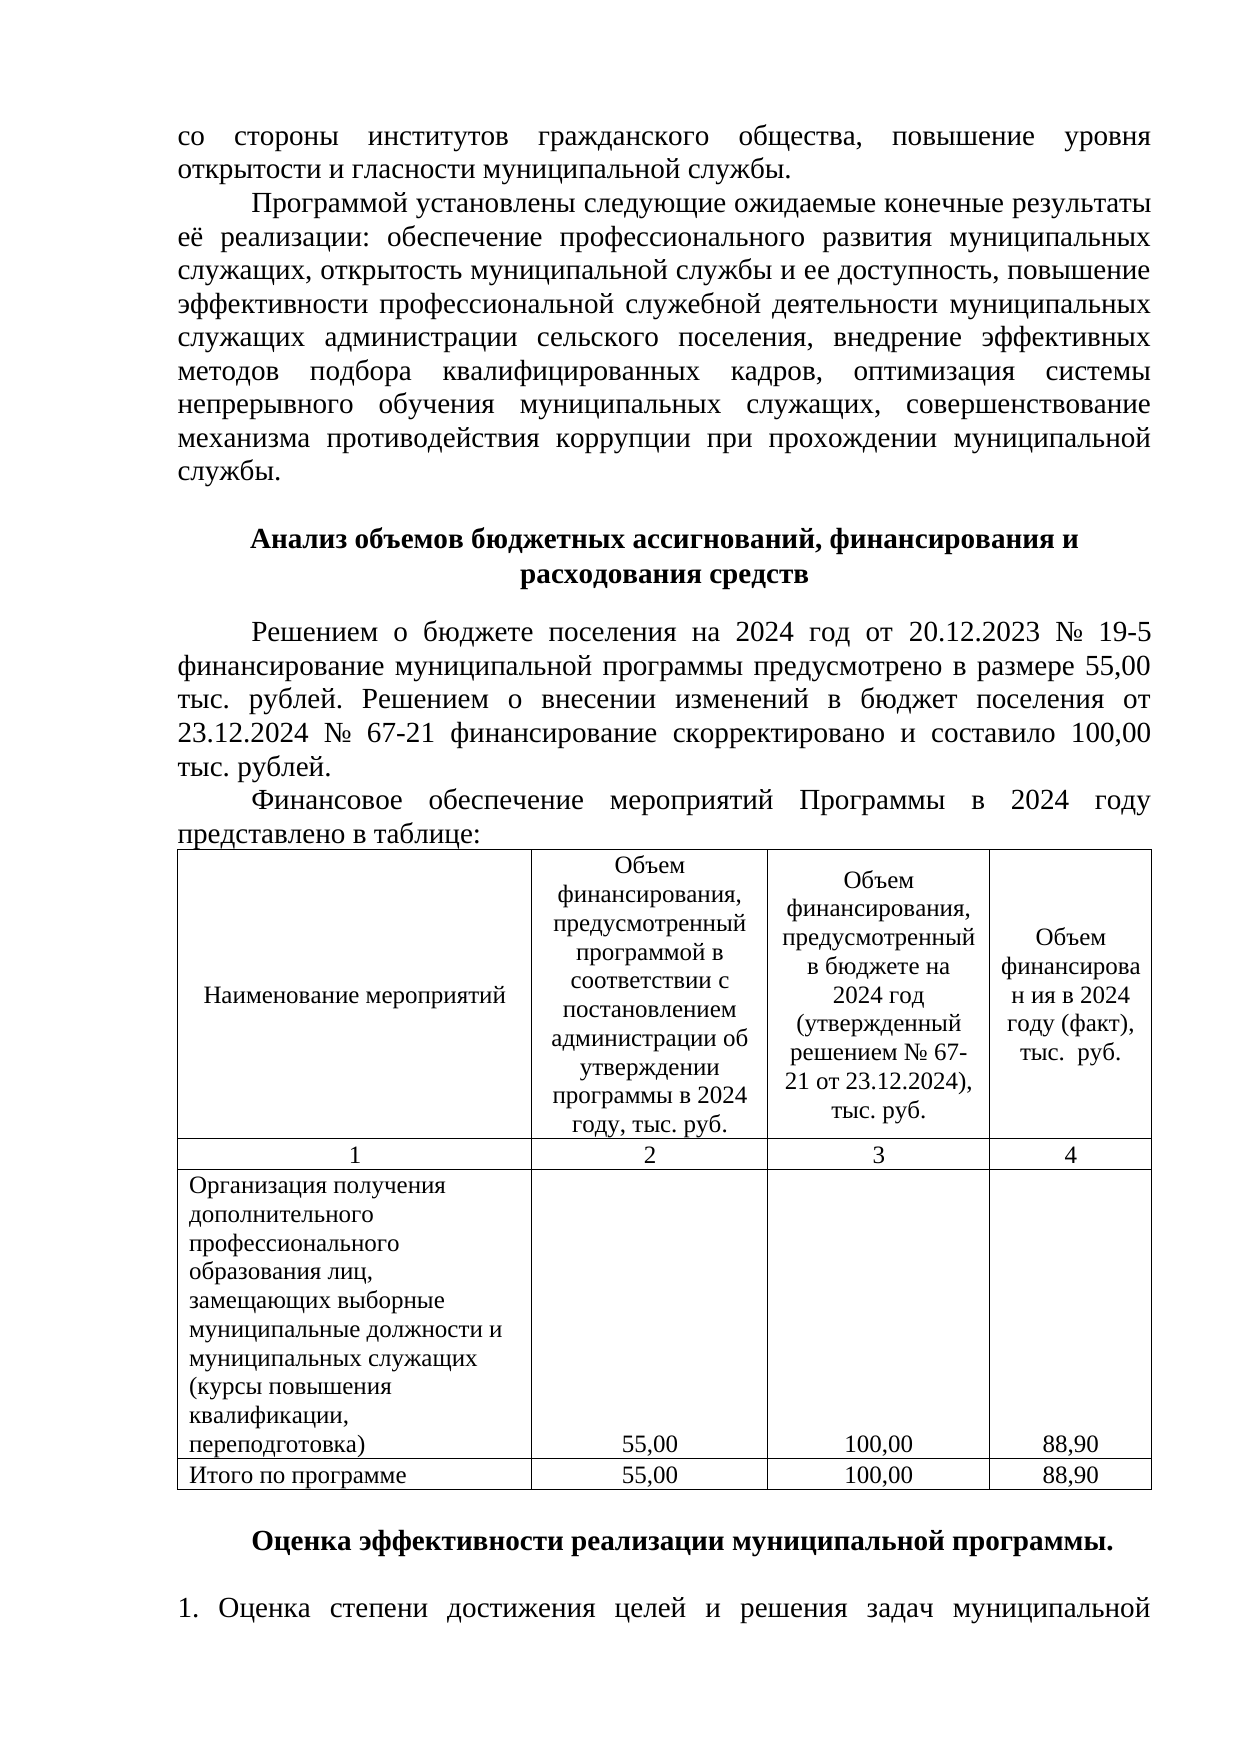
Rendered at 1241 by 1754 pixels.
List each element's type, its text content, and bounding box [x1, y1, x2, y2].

table_cell 1 [178, 1139, 531, 1169]
table_header Объем финансирования, предусмотренный программой в соответствии с постановлением администрации об утверждении программы в 2024 году, тыс. руб. [532, 850, 767, 1138]
table_header Наименование мероприятий [178, 850, 531, 1138]
table_cell Итого по программе [178, 1459, 531, 1489]
text Анализ объемов бюджетных ассигнований, финансирования и расходования средств [177, 521, 1152, 589]
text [177, 1591, 1152, 1624]
text Оценка эффективности реализации муниципальной программы. [177, 1523, 1152, 1557]
table_cell 4 [990, 1139, 1151, 1169]
table_cell 2 [532, 1139, 767, 1169]
table_header Объем финансирования, предусмотренный в бюджете на 2024 год (утвержденный решением № 67-21 от 23.12.2024), тыс. руб. [768, 850, 989, 1138]
text Программой установлены следующие ожидаемые конечные результаты её реализации: обеспечение профессионального развития муниципальных служащих, открытость муниципальной службы и ее доступность, повышение эффективности профессиональной служебной деятельности муниципальных служащих администрации сельского поселения, внедрение эффективных методов подбора квалифицированных кадров, оптимизация системы непрерывного обучения муниципальных служащих, совершенствование механизма противодействия коррупции при прохождении муниципальной службы. [177, 185, 1152, 487]
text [177, 118, 1152, 185]
table_cell 3 [768, 1139, 989, 1169]
table_cell Организация получения дополнительного профессионального образования лиц, замещающих выборные муниципальные должности и муниципальных служащих (курсы повышения квалификации, переподготовка) [178, 1170, 531, 1458]
table_cell 100,00 [768, 1170, 989, 1458]
text Решением о бюджете поселения на 2024 год от 20.12.2023 № 19-5 финансирование муниципальной программы предусмотрено в размере 55,00 тыс. рублей. Решением о внесении изменений в бюджет поселения от 23.12.2024 № 67-21 финансирование скорректировано и составило 100,00 тыс. рублей. [177, 614, 1152, 782]
table_cell 55,00 [532, 1459, 767, 1489]
table_cell 88,90 [990, 1170, 1151, 1458]
table_header Объем финансирован ия в 2024 году (факт), тыс. руб. [990, 850, 1151, 1138]
table_cell 88,90 [990, 1459, 1151, 1489]
table_cell 55,00 [532, 1170, 767, 1458]
table_cell 100,00 [768, 1459, 989, 1489]
text Финансовое обеспечение мероприятий Программы в 2024 году представлено в таблице: [177, 782, 1152, 849]
